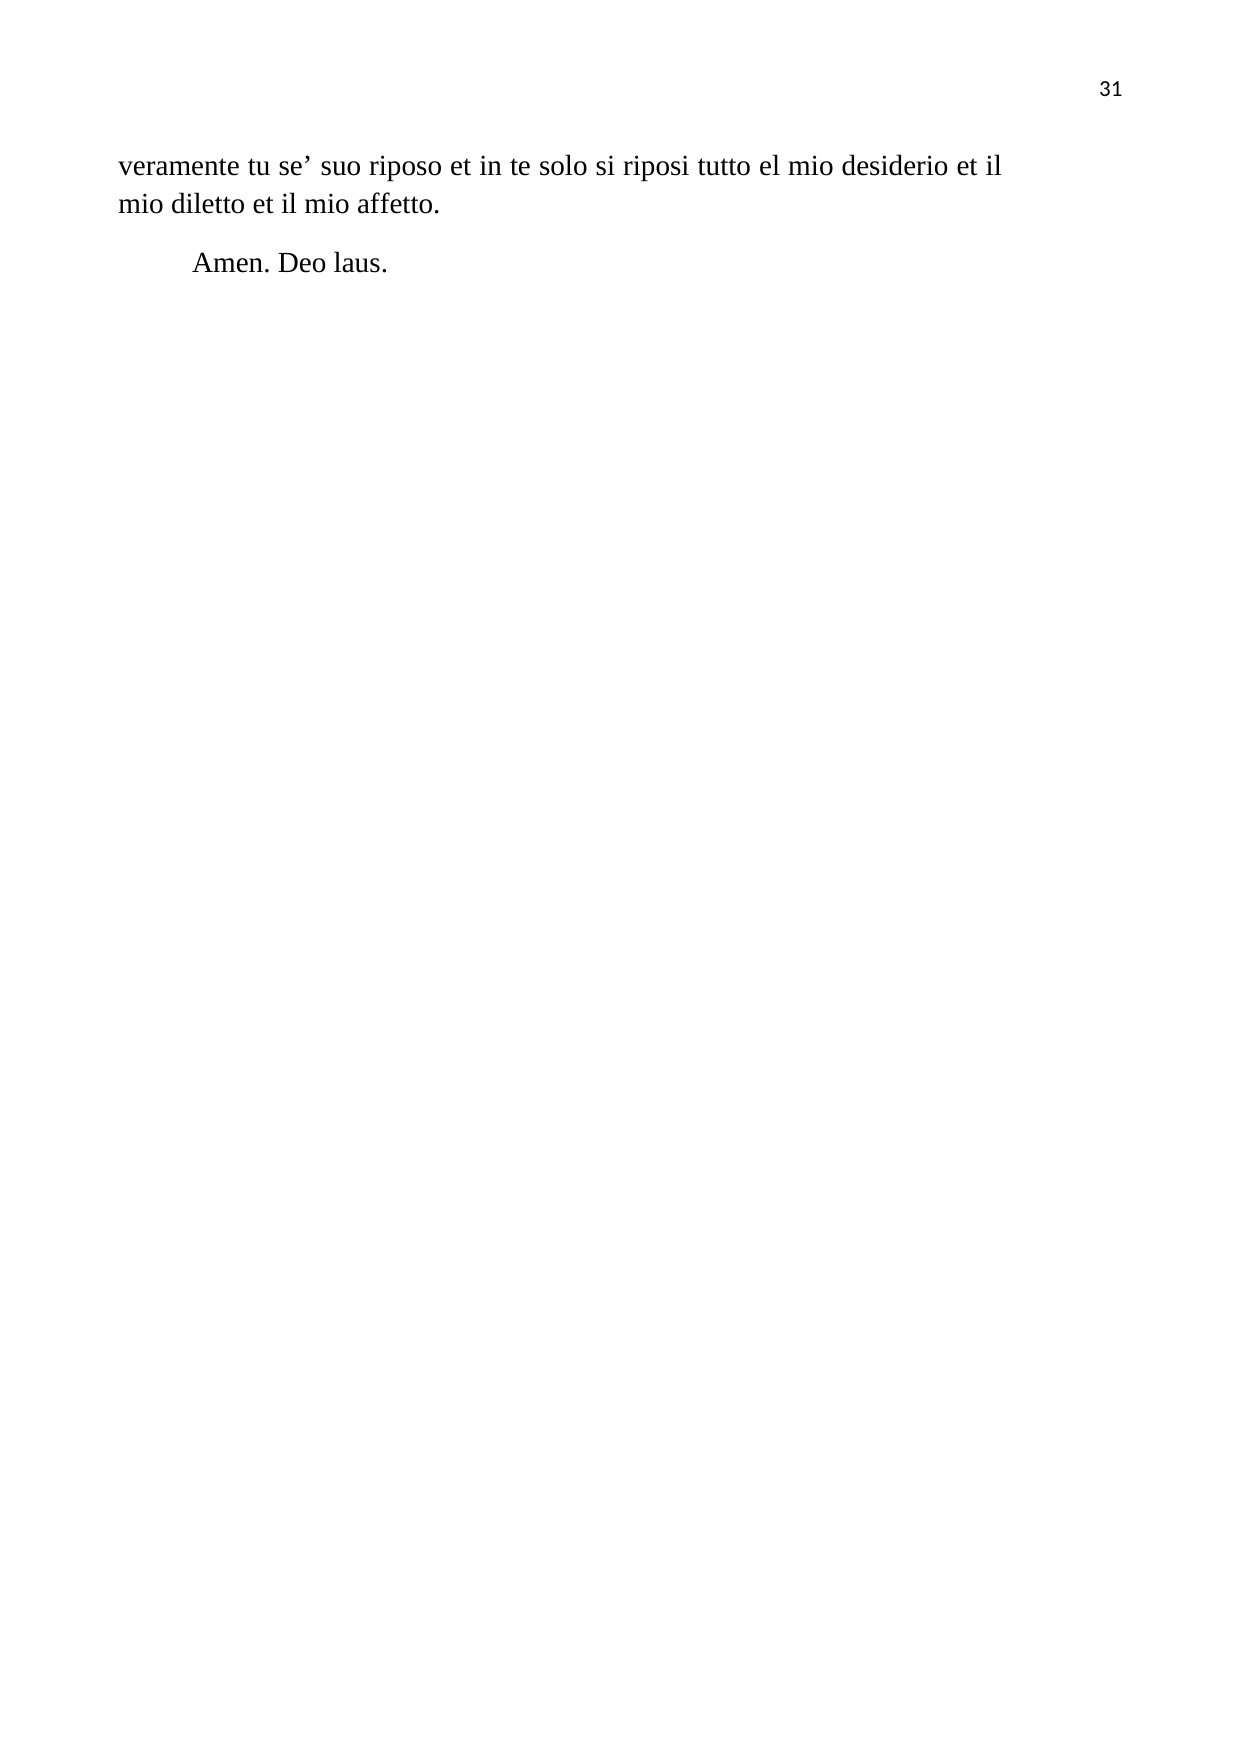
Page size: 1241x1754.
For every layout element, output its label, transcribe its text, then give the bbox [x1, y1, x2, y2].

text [118, 148, 1004, 220]
text Amen. Deo laus. [118, 246, 1004, 279]
